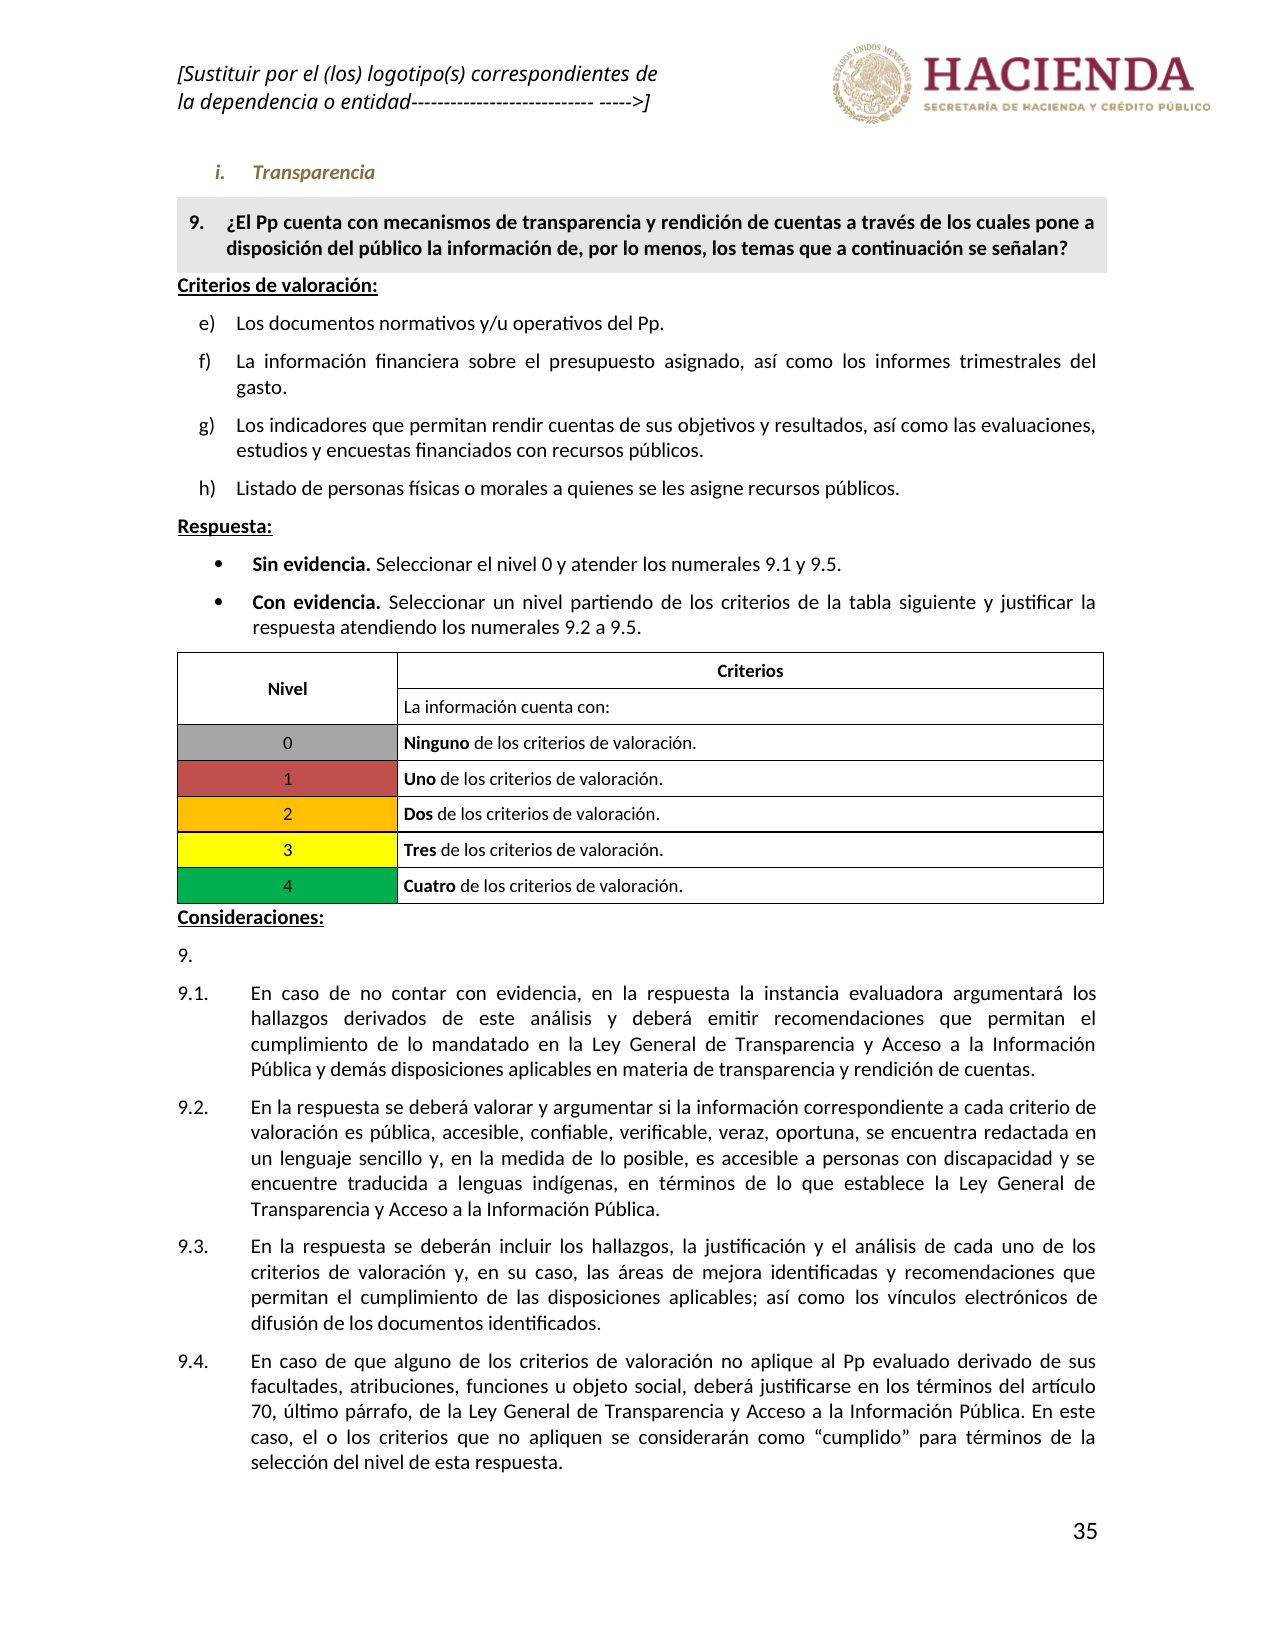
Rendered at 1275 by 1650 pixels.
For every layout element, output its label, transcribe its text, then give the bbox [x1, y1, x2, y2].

table_header Criterios [398, 653, 1103, 688]
picture [832, 43, 1211, 125]
table_cell La información cuenta con: [398, 689, 1103, 724]
table_cell Tres de los criterios de valoración. [398, 833, 1103, 867]
table_cell Cuatro de los criterios de valoración. [398, 868, 1103, 903]
list Los indicadores que permitan rendir cuentas de sus objetivos y resultados, así como las evaluaciones, estudios y encuestas financiados con recursos públicos. [199, 412, 1098, 463]
table_header Nivel [178, 653, 397, 724]
list La información financiera sobre el presupuesto asignado, así como los informes trimestrales del gasto. [199, 348, 1098, 399]
table_cell Uno de los criterios de valoración. [398, 761, 1103, 796]
table_cell 3 [178, 833, 397, 867]
table_cell Ninguno de los criterios de valoración. [398, 725, 1103, 760]
list En la respuesta se deberán incluir los hallazgos, la justificación y el análisis de cada uno de los criterios de valoración y, en su caso, las áreas de mejora identificadas y recomendaciones que permitan el cumplimiento de las disposiciones aplicables; así como los vínculos electrónicos de difusión de los documentos identificados. [177, 1234, 1098, 1335]
table_header ¿El Pp cuenta con mecanismos de transparencia y rendición de cuentas a través de los cuales pone a disposición del público la información de, por lo menos, los temas que a continuación se señalan? [177, 197, 1107, 273]
list Sin evidencia. Seleccionar el nivel 0 y atender los numerales 9.1 y 9.5. [215, 551, 1098, 576]
list Los documentos normativos y/u operativos del Pp. [199, 311, 1098, 336]
table_cell 4 [178, 868, 397, 903]
list En caso de que alguno de los criterios de valoración no aplique al Pp evaluado derivado de sus facultades, atribuciones, funciones u objeto social, deberá justificarse en los términos del artículo 70, último párrafo, de la Ley General de Transparencia y Acceso a la Información Pública. En este caso, el o los criterios que no apliquen se considerarán como “cumplido” para términos de la selección del nivel de esta respuesta. [177, 1348, 1098, 1475]
list Con evidencia. Seleccionar un nivel partiendo de los criterios de la tabla siguiente y justificar la respuesta atendiendo los numerales 9.2 a 9.5. [215, 589, 1098, 640]
table_cell 1 [178, 761, 397, 796]
text Consideraciones: [177, 904, 1098, 929]
table_cell 0 [178, 725, 397, 760]
list Listado de personas físicas o morales a quienes se les asigne recursos públicos. [199, 475, 1098, 501]
text Criterios de valoración: [177, 273, 1098, 298]
text Respuesta: [177, 513, 1098, 538]
list En caso de no contar con evidencia, en la respuesta la instancia evaluadora argumentará los hallazgos derivados de este análisis y deberá emitir recomendaciones que permitan el cumplimiento de lo mandatado en la Ley General de Transparencia y Acceso a la Información Pública y demás disposiciones aplicables en materia de transparencia y rendición de cuentas. [177, 980, 1098, 1082]
table_cell 2 [178, 797, 397, 831]
list En la respuesta se deberá valorar y argumentar si la información correspondiente a cada criterio de valoración es pública, accesible, confiable, verificable, veraz, oportuna, se encuentra redactada en un lenguaje sencillo y, en la medida de lo posible, es accesible a personas con discapacidad y se encuentre traducida a lenguas indígenas, en términos de lo que establece la Ley General de Transparencia y Acceso a la Información Pública. [177, 1094, 1098, 1221]
list Transparencia [215, 159, 1098, 184]
table_cell Dos de los criterios de valoración. [398, 797, 1103, 831]
